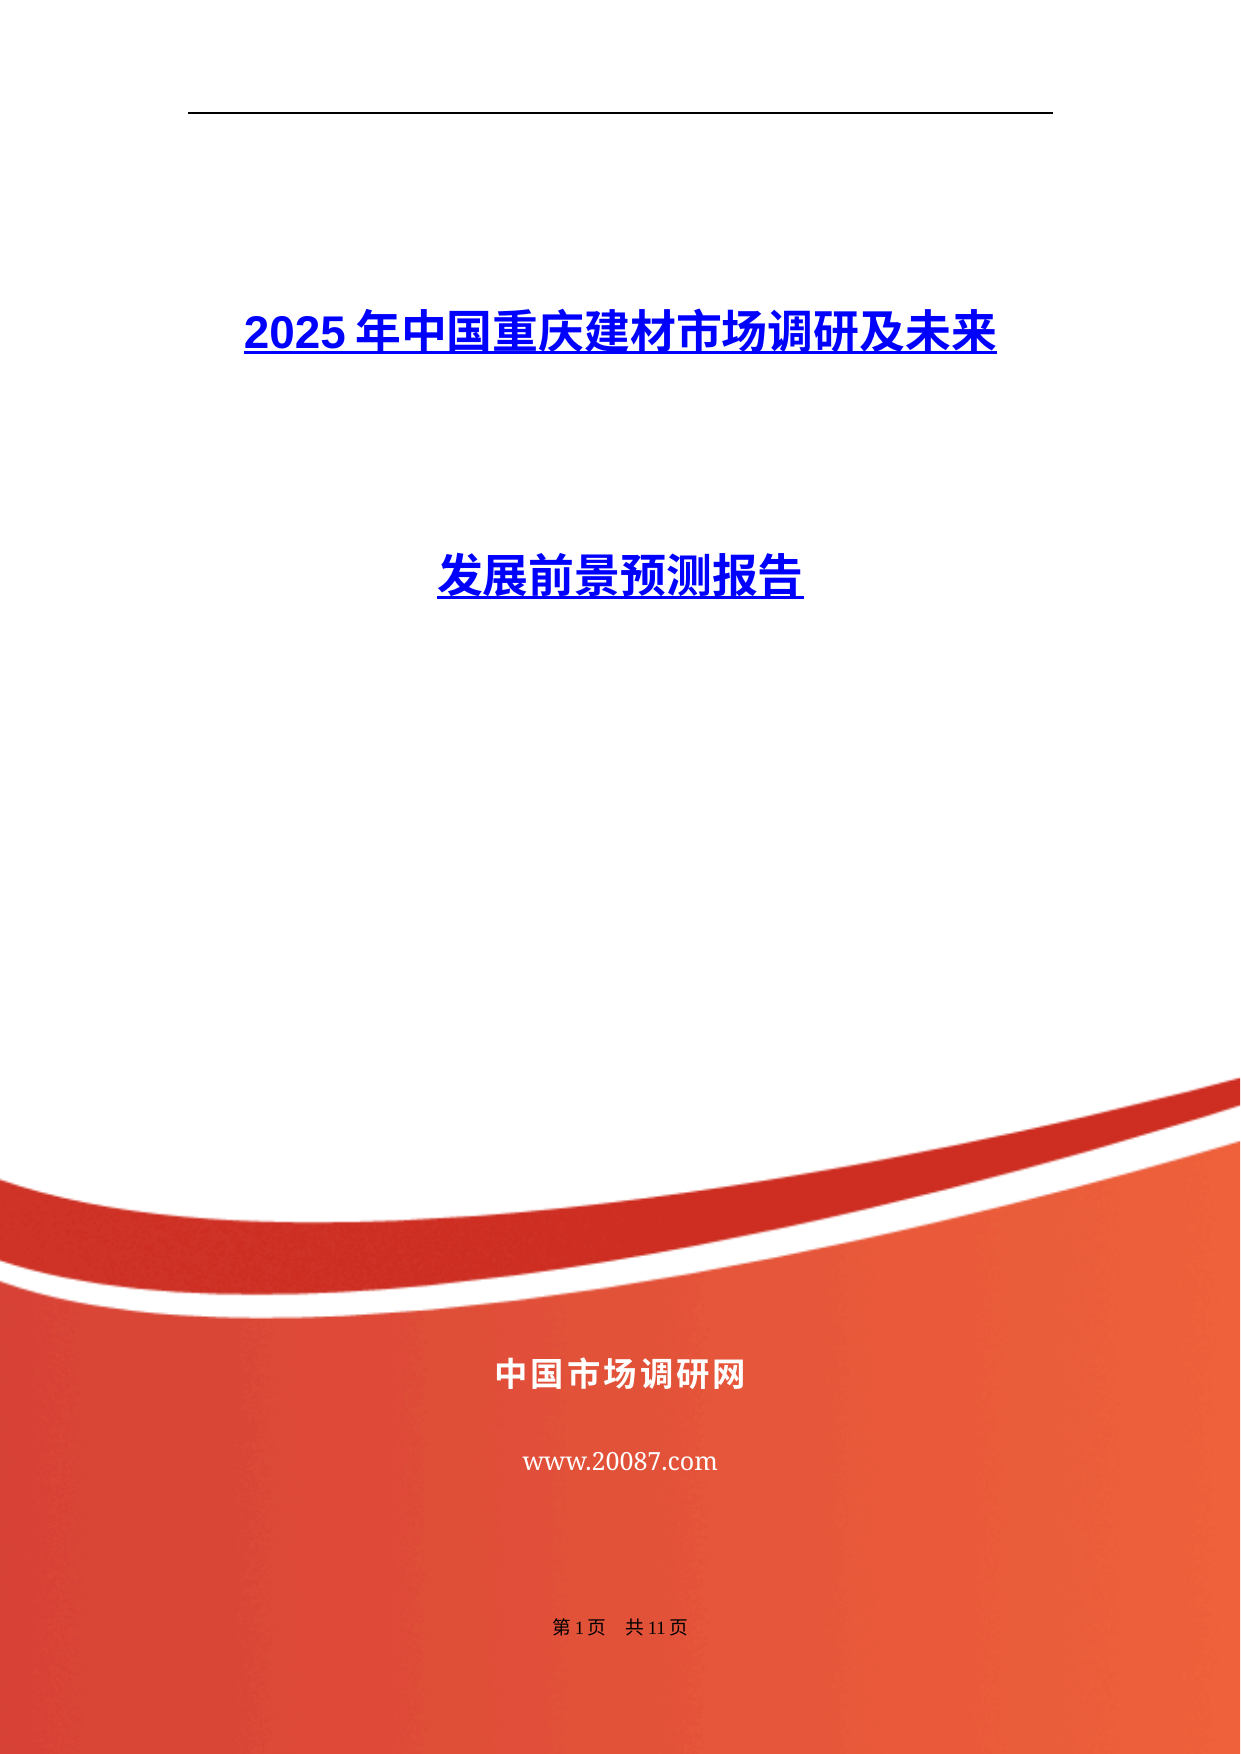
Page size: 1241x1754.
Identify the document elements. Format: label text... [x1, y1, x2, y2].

table_header 2025年中国重庆建材市场调研及未来发展前景预测报告 [188, 207, 1053, 773]
subtitle 中国市场调研网 [187, 1339, 1053, 1404]
picture [0, 1006, 1241, 1754]
text www.20087.com [187, 1428, 1053, 1493]
